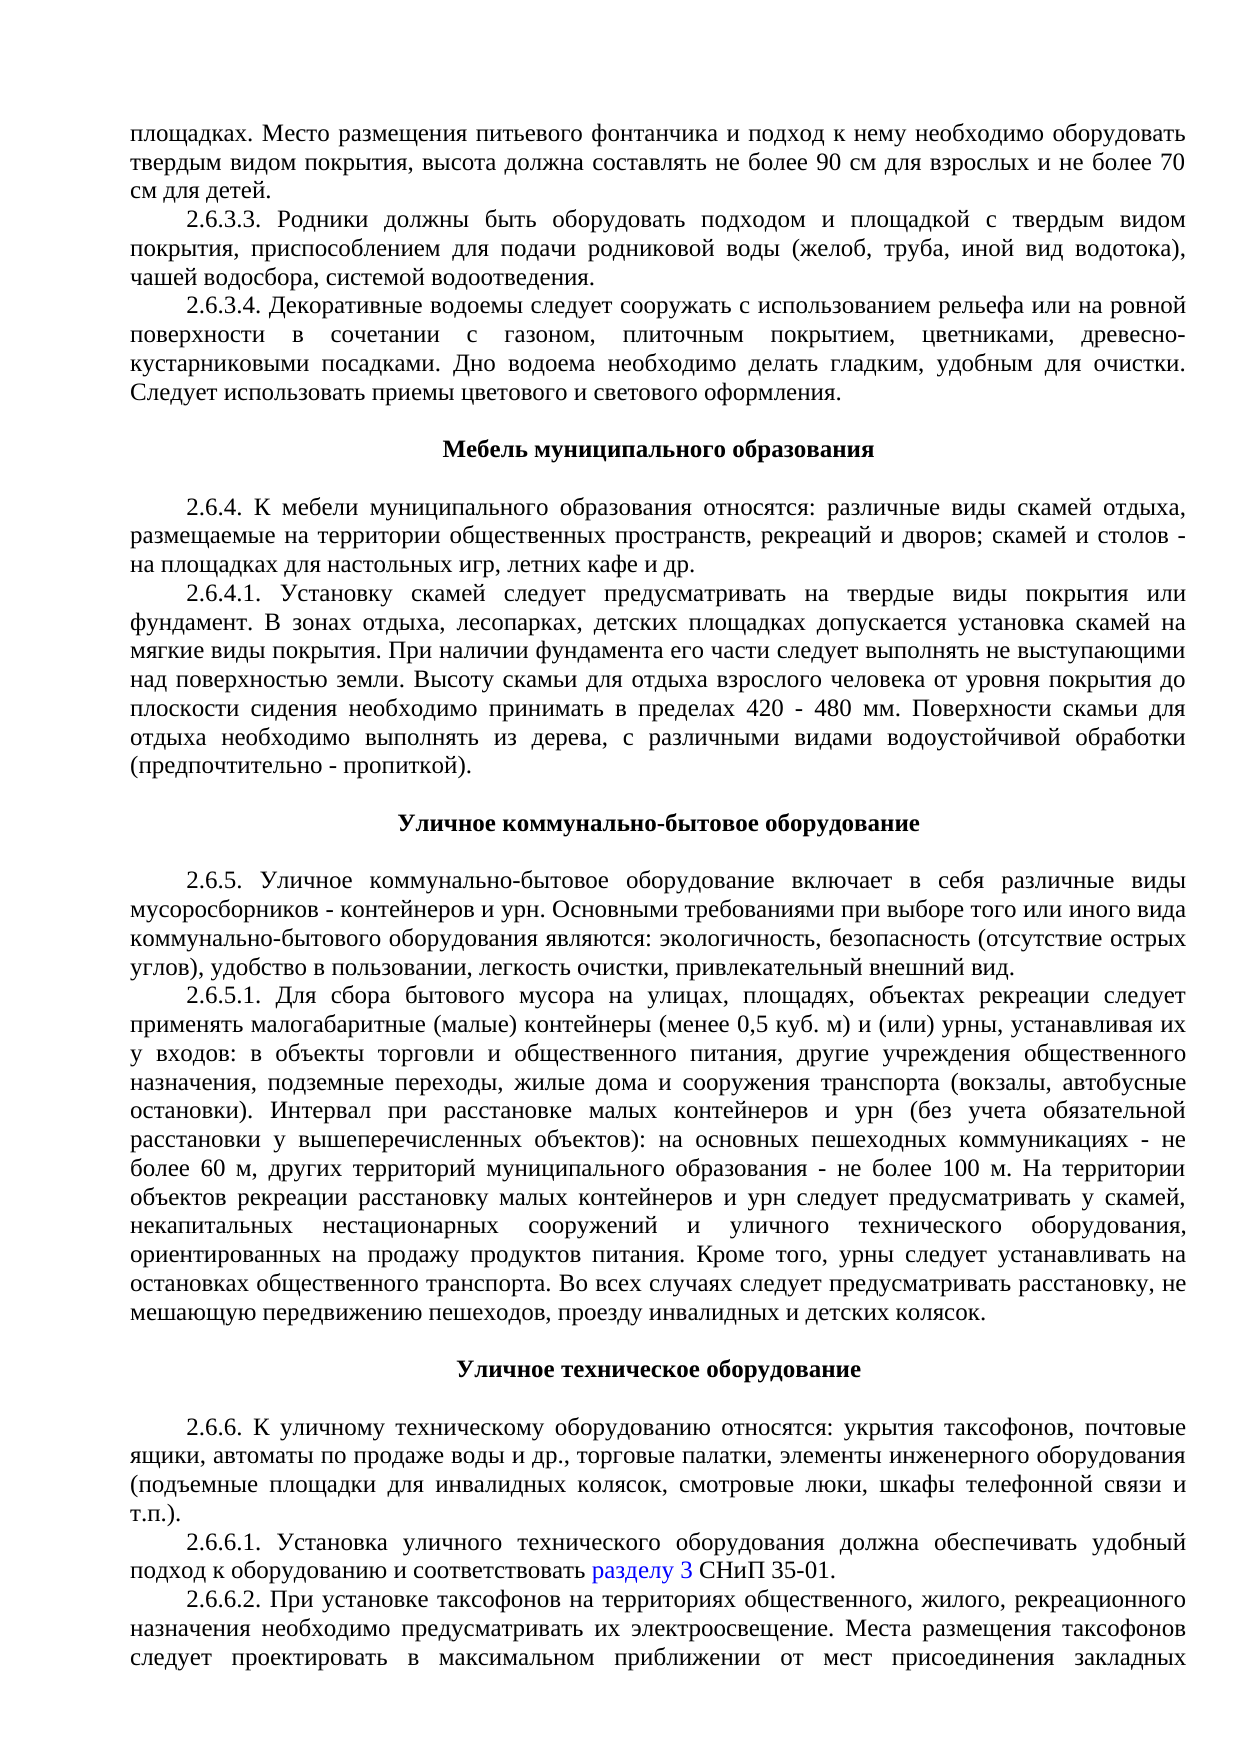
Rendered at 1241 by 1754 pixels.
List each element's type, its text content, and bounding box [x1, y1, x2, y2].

text Мебель муниципального образования [130, 434, 1187, 463]
text 2.6.4.1. Установку скамей следует предусматривать на твердые виды покрытия или фундамент. В зонах отдыха, лесопарках, детских площадках допускается установка скамей на мягкие виды покрытия. При наличии фундамента его части следует выполнять не выступающими над поверхностью земли. Высоту скамьи для отдыха взрослого человека от уровня покрытия до плоскости сидения необходимо принимать в пределах 420 - . Поверхности скамьи для отдыха необходимо выполнять из дерева, с различными видами водоустойчивой обработки (предпочтительно - пропиткой). [130, 578, 1187, 779]
text 2.6.5. Уличное коммунально-бытовое оборудование включает в себя различные виды мусоросборников - контейнеров и урн. Основными требованиями при выборе того или иного вида коммунально-бытового оборудования являются: экологичность, безопасность (отсутствие острых углов), удобство в пользовании, легкость очистки, привлекательный внешний вид. [130, 866, 1187, 981]
text Уличное коммунально-бытовое оборудование [130, 808, 1187, 837]
text 2.6.6.1. Установка уличного технического оборудования должна обеспечивать удобный подход к оборудованию и соответствовать разделу 3 СНиП 35-01. [130, 1527, 1187, 1584]
text 2.6.5.1. Для сбора бытового мусора на улицах, площадях, объектах рекреации следует применять малогабаритные (малые) контейнеры (менее ) и (или) урны, устанавливая их у входов: в объекты торговли и общественного питания, другие учреждения общественного назначения, подземные переходы, жилые дома и сооружения транспорта (вокзалы, автобусные остановки). Интервал при расстановке малых контейнеров и урн (без учета обязательной расстановки у вышеперечисленных объектов): на основных пешеходных коммуникациях - не более , других территорий муниципального образования - не более . На территории объектов рекреации расстановку малых контейнеров и урн следует предусматривать у скамей, некапитальных нестационарных сооружений и уличного технического оборудования, ориентированных на продажу продуктов питания. Кроме того, урны следует устанавливать на остановках общественного транспорта. Во всех случаях следует предусматривать расстановку, не мешающую передвижению пешеходов, проезду инвалидных и детских колясок. [130, 981, 1187, 1326]
text 2.6.3.3. Родники должны быть оборудовать подходом и площадкой с твердым видом покрытия, приспособлением для подачи родниковой воды (желоб, труба, иной вид водотока), чашей водосбора, системой водоотведения. [130, 204, 1187, 291]
text 2.6.6. К уличному техническому оборудованию относятся: укрытия таксофонов, почтовые ящики, автоматы по продаже воды и др., торговые палатки, элементы инженерного оборудования (подъемные площадки для инвалидных колясок, смотровые люки, шкафы телефонной связи и т.п.). [130, 1412, 1187, 1527]
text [130, 118, 1187, 204]
text 2.6.4. К мебели муниципального образования относятся: различные виды скамей отдыха, размещаемые на территории общественных пространств, рекреаций и дворов; скамей и столов - на площадках для настольных игр, летних кафе и др. [130, 492, 1187, 578]
text Уличное техническое оборудование [130, 1354, 1187, 1383]
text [130, 1584, 1187, 1671]
text 2.6.3.4. Декоративные водоемы следует сооружать с использованием рельефа или на ровной поверхности в сочетании с газоном, плиточным покрытием, цветниками, древесно-кустарниковыми посадками. Дно водоема необходимо делать гладким, удобным для очистки. Следует использовать приемы цветового и светового оформления. [130, 291, 1187, 406]
